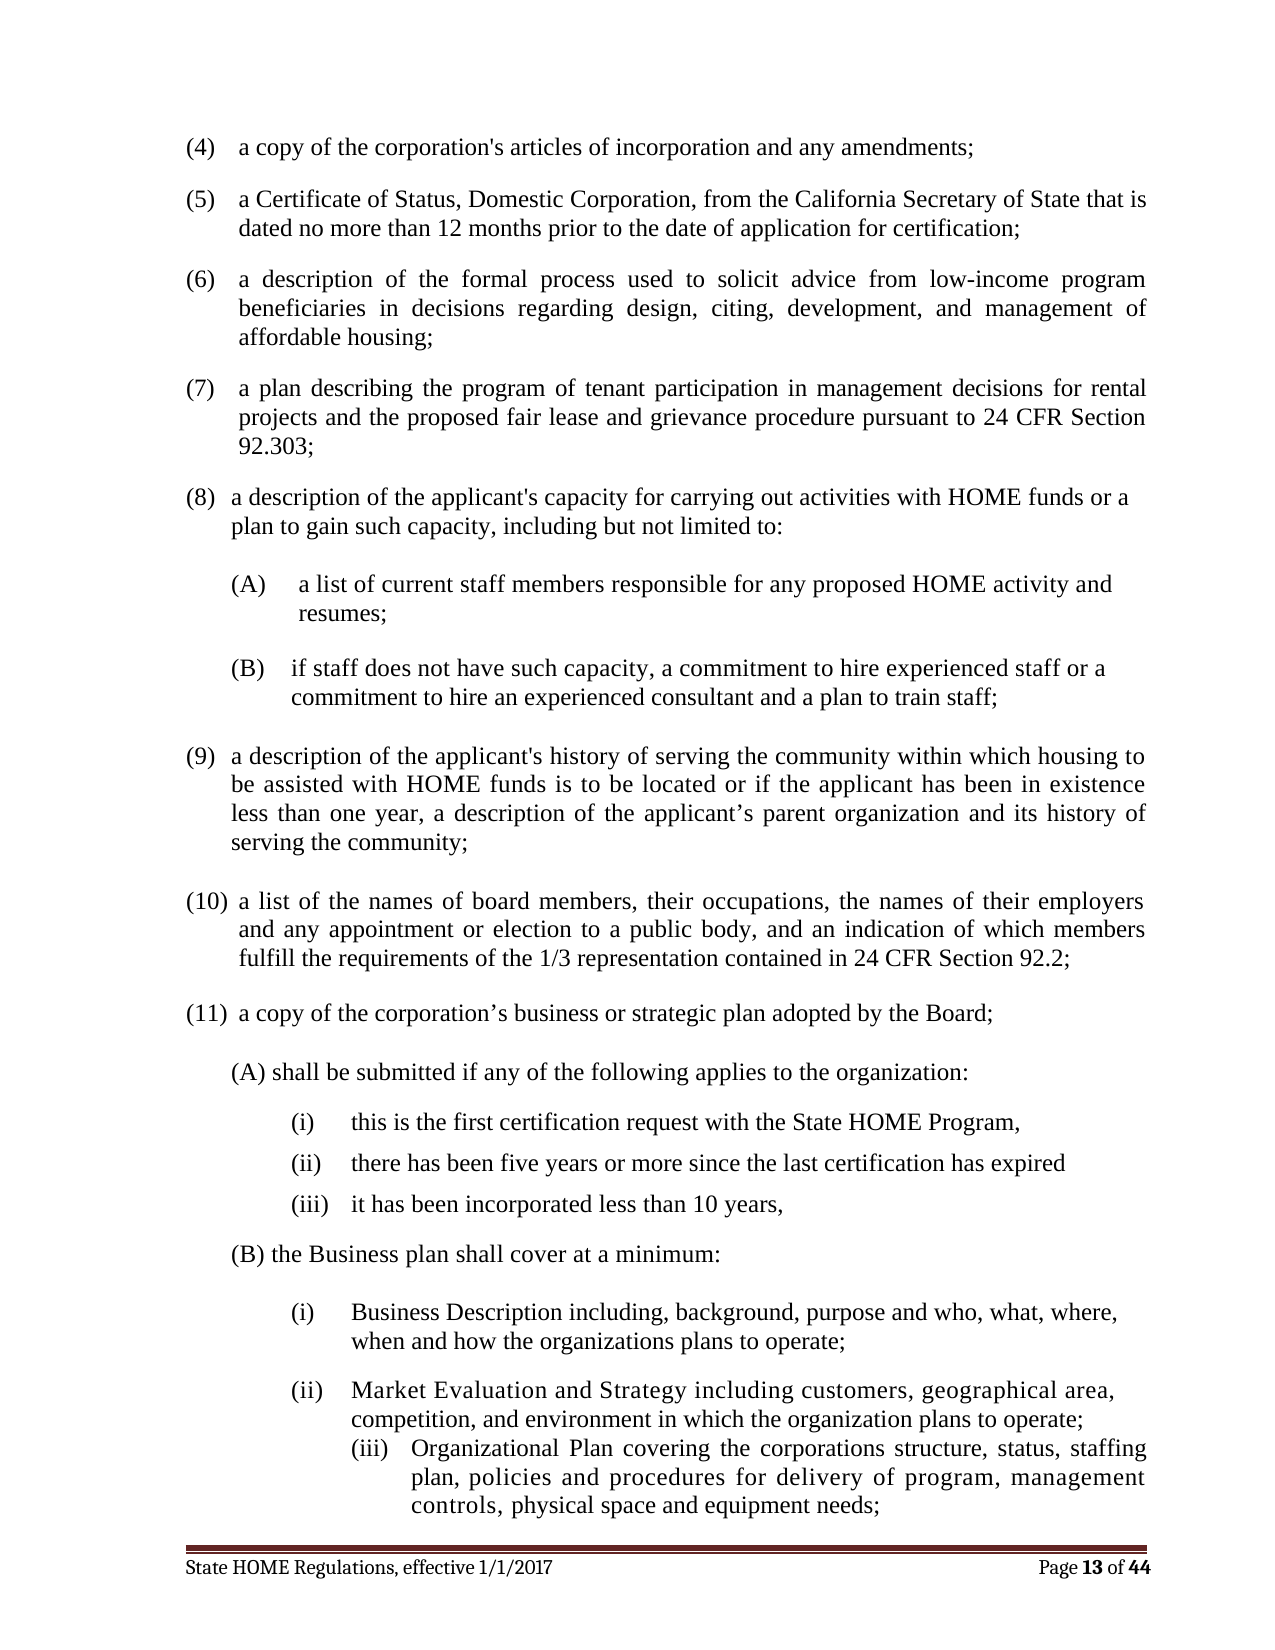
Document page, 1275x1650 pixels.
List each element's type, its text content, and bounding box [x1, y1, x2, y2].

list a description of the formal process used to solicit advice from low-income program beneficiaries in decisions regarding design, citing, development, and management of affordable housing; [186, 264, 1147, 351]
list a copy of the corporation’s business or strategic plan adopted by the Board; [186, 998, 1147, 1027]
list a list of current staff members responsible for any proposed HOME activity and resumes; [231, 569, 1147, 627]
list it has been incorporated less than 10 years, [291, 1189, 1079, 1218]
list if staff does not have such capacity, a commitment to hire experienced staff or a commitment to hire an experienced consultant and a plan to train staff; [231, 653, 1147, 711]
list this is the first certification request with the State HOME Program, [291, 1107, 1079, 1135]
list a Certificate of Status, Domestic Corporation, from the California Secretary of State that is dated no more than 12 months prior to the date of application for certification; [186, 184, 1147, 242]
list Business Description including, background, purpose and who, what, where, when and how the organizations plans to operate; [291, 1297, 1147, 1355]
text (8) a description of the applicant's capacity for carrying out activities with HOME funds or a plan to gain such capacity, including but not limited to: [186, 482, 1147, 539]
text (B) the Business plan shall cover at a minimum: [231, 1239, 1147, 1267]
text (9) a description of the applicant's history of serving the community within which housing to be assisted with HOME funds is to be located or if the applicant has been in existence less than one year, a description of the applicant’s parent organization and its history of serving the community; [186, 741, 1147, 856]
list Organizational Plan covering the corporations structure, status, staffing plan, policies and procedures for delivery of program, management controls, physical space and equipment needs; [351, 1433, 1147, 1519]
text (A) shall be submitted if any of the following applies to the organization: [231, 1057, 1147, 1086]
list a plan describing the program of tenant participation in management decisions for rental projects and the proposed fair lease and grievance procedure pursuant to 24 CFR Section 92.303; [186, 373, 1147, 459]
list a list of the names of board members, their occupations, the names of their employers and any appointment or election to a public body, and an indication of which members fulfill the requirements of the 1/3 representation contained in 24 CFR Section 92.2; [186, 886, 1147, 972]
list Market Evaluation and Strategy including customers, geographical area, competition, and environment in which the organization plans to operate; [291, 1376, 1147, 1433]
list there has been five years or more since the last certification has expired [291, 1148, 1079, 1177]
list a copy of the corporation's articles of incorporation and any amendments; [186, 132, 1147, 161]
